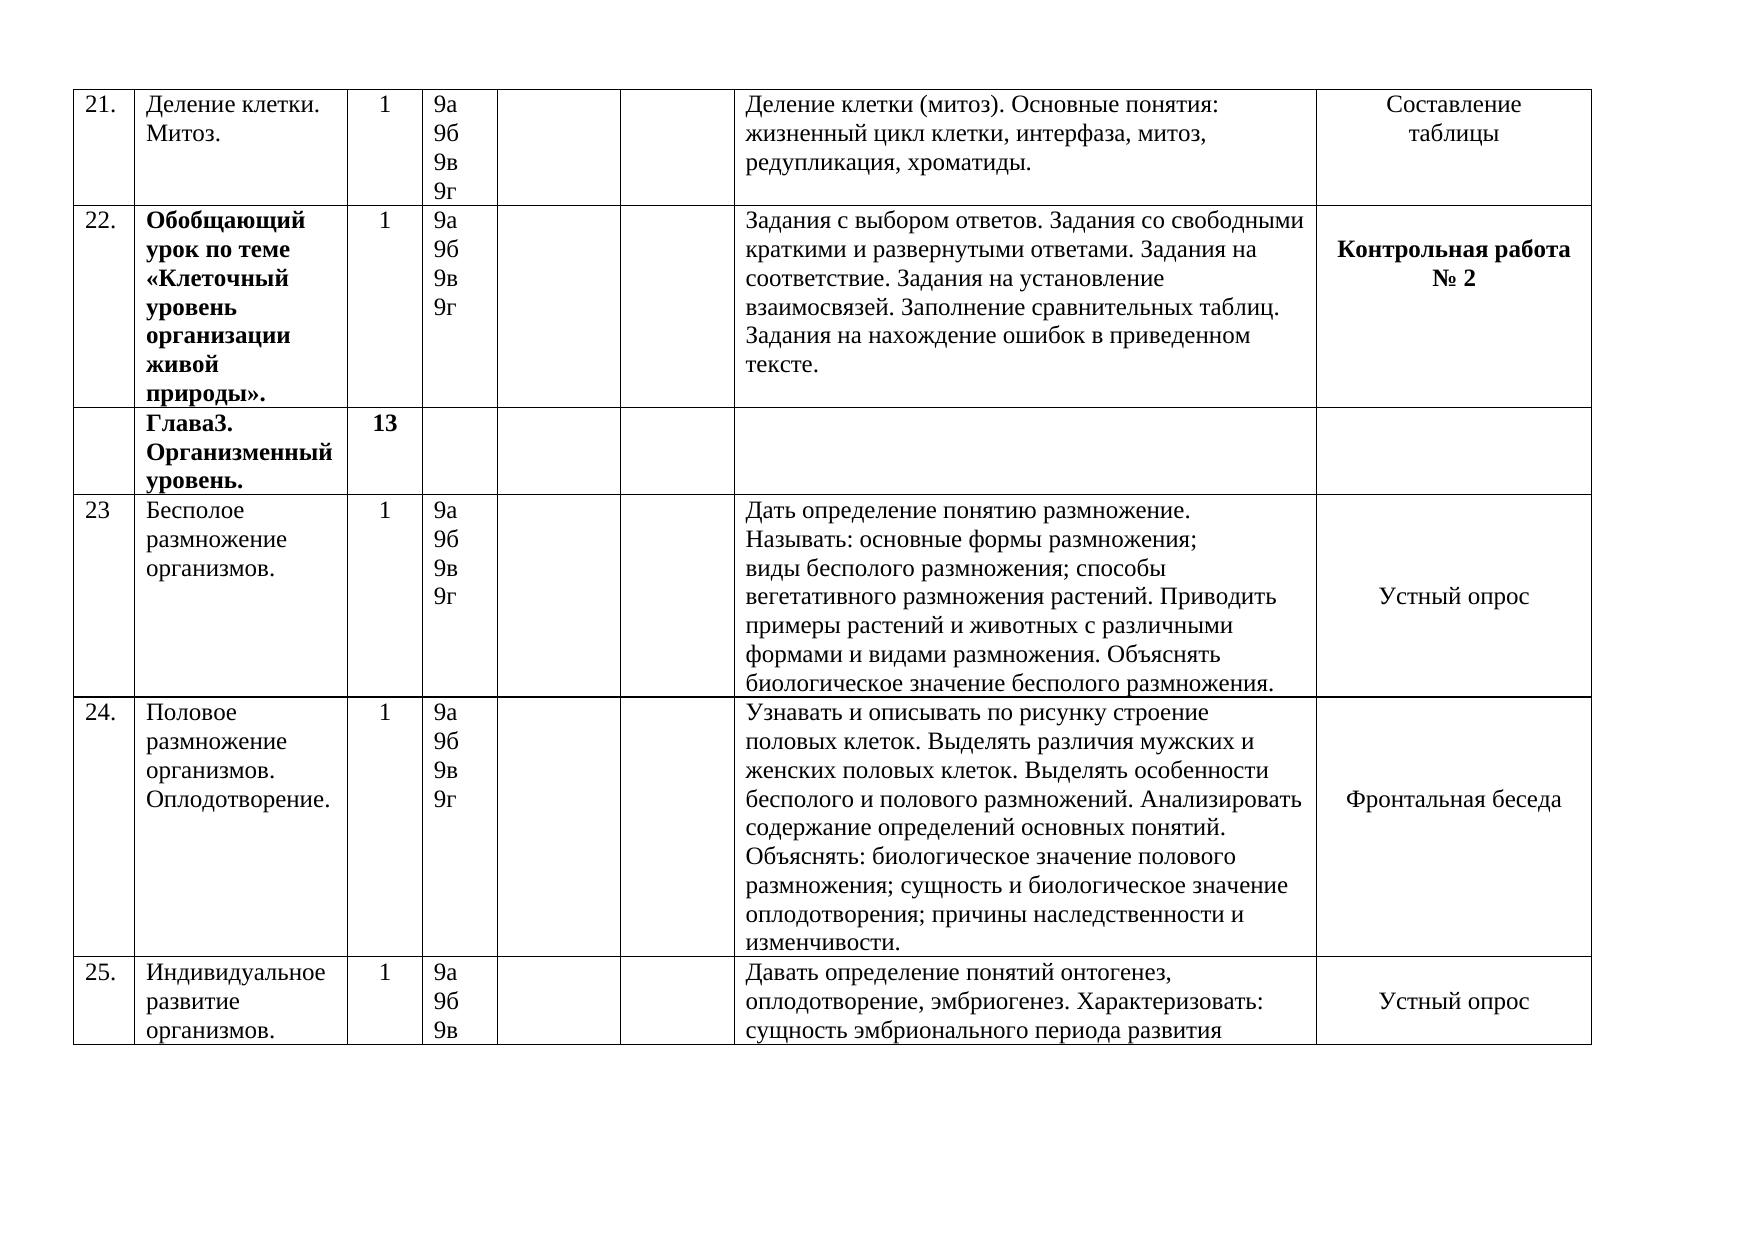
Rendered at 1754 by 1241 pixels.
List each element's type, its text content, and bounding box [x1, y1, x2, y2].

table_cell Устный опрос [1317, 957, 1591, 1043]
table_cell [621, 698, 734, 956]
table_cell Обобщающий урок по теме «Клеточный уровень организации живой природы». [135, 206, 347, 407]
table_cell [621, 495, 734, 696]
table_cell 1 [348, 206, 422, 407]
table_cell Устный опрос [1317, 495, 1591, 696]
table_cell 1 [348, 698, 422, 956]
table_cell 24. [74, 698, 134, 956]
table_cell Бесполое размножение организмов. [135, 495, 347, 696]
table_cell 9а 9б 9в 9г [423, 698, 497, 956]
table_cell [498, 90, 620, 204]
table_cell Фронтальная беседа [1317, 698, 1591, 956]
table_cell [1317, 408, 1591, 494]
table_cell [735, 408, 1316, 494]
table_cell [423, 408, 497, 494]
table_cell [498, 698, 620, 956]
table_cell Деление клетки (митоз). Основные понятия: жизненный цикл клетки, интерфаза, митоз, редупликация, хроматиды. [735, 90, 1316, 204]
table_cell 22. [74, 206, 134, 407]
table_cell [621, 408, 734, 494]
table_cell [498, 408, 620, 494]
table_cell 9а 9б 9в 9г [423, 90, 497, 204]
table_cell Контрольная работа № 2 [1317, 206, 1591, 407]
table_cell [498, 495, 620, 696]
table_cell 1 [348, 957, 422, 1043]
table_cell [74, 408, 134, 494]
table_cell 21. [74, 90, 134, 204]
table_cell 9а 9б 9в 9г [423, 957, 497, 1043]
table_cell 25. [74, 957, 134, 1043]
table_cell 23 [74, 495, 134, 696]
table_cell 9а 9б 9в 9г [423, 495, 497, 696]
table_cell Деление клетки. Митоз. [135, 90, 347, 204]
table_cell [498, 957, 620, 1043]
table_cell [735, 957, 1316, 1043]
table_cell Половое размножение организмов. Оплодотворение. [135, 698, 347, 956]
table_cell 13 [348, 408, 422, 494]
table_cell 1 [348, 90, 422, 204]
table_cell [135, 957, 347, 1043]
table_cell Дать определение понятию размножение. Называть: основные формы размножения; виды бесполого размножения; способы вегетативного размножения растений. Приводить примеры растений и животных с различными формами и видами размножения. Объяснять биологическое значение бесполого размножения. [735, 495, 1316, 696]
table_cell Узнавать и описывать по рисунку строение половых клеток. Выделять различия мужских и женских половых клеток. Выделять особенности бесполого и полового размножений. Анализировать содержание определений основных понятий. Объяснять: биологическое значение полового размножения; сущность и биологическое значение оплодотворения; причины наследственности и изменчивости. [735, 698, 1316, 956]
table_cell [621, 957, 734, 1043]
table_cell [498, 206, 620, 407]
table_cell Глава3. Организменный уровень. [135, 408, 347, 494]
table_cell 9а 9б 9в 9г [423, 206, 497, 407]
table_cell Составление таблицы [1317, 90, 1591, 204]
table_cell Задания с выбором ответов. Задания со свободными краткими и развернутыми ответами. Задания на соответствие. Задания на установление взаимосвязей. Заполнение сравнительных таблиц. Задания на нахождение ошибок в приведенном тексте. [735, 206, 1316, 407]
table_cell [621, 206, 734, 407]
table_cell 1 [348, 495, 422, 696]
table_cell [621, 90, 734, 204]
